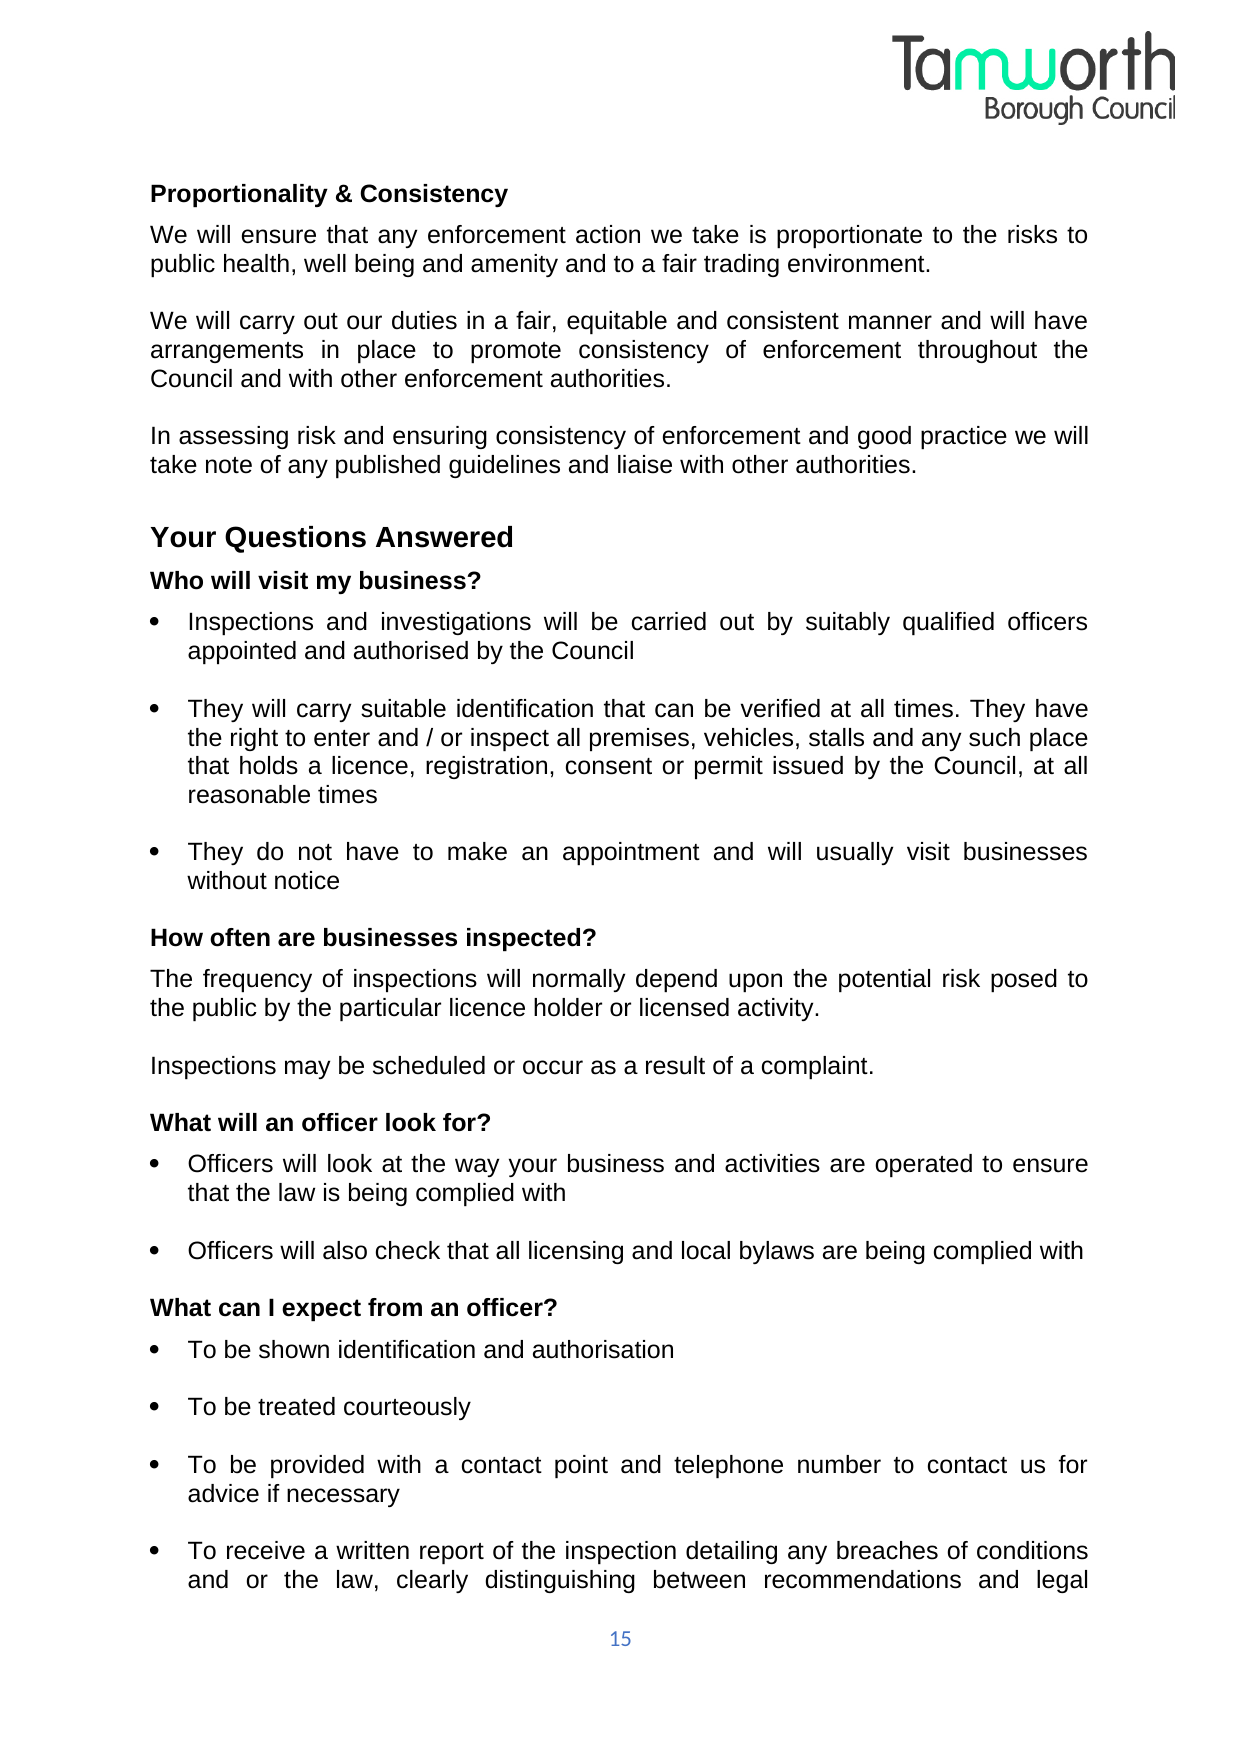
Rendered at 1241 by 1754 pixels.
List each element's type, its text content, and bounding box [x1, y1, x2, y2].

text What will an officer look for? [150, 1108, 1090, 1137]
text Your Questions Answered [150, 520, 1090, 553]
list Inspections and investigations will be carried out by suitably qualified officers appointed and authorised by the Council [150, 607, 1090, 665]
list Officers will look at the way your business and activities are operated to ensure that the law is being complied with [150, 1149, 1090, 1207]
list They will carry suitable identification that can be verified at all times. They have the right to enter and / or inspect all premises, vehicles, stalls and any such place that holds a licence, registration, consent or permit issued by the Council, at all reasonable times [150, 694, 1090, 809]
list To be provided with a contact point and telephone number to contact us for advice if necessary [150, 1450, 1090, 1507]
list Officers will also check that all licensing and local bylaws are being complied with [150, 1236, 1090, 1264]
text How often are businesses inspected? [150, 923, 1090, 952]
list To be shown identification and authorisation [150, 1334, 1090, 1363]
list To be treated courteously [150, 1392, 1090, 1421]
text Proportionality & Consistency [150, 179, 1090, 207]
text We will carry out our duties in a fair, equitable and consistent manner and will have arrangements in place to promote consistency of enforcement throughout the Council and with other enforcement authorities. [150, 306, 1090, 392]
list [150, 1536, 1090, 1594]
text The frequency of inspections will normally depend upon the potential risk posed to the public by the particular licence holder or licensed activity. [150, 964, 1090, 1022]
text Inspections may be scheduled or occur as a result of a complaint. [150, 1051, 1090, 1079]
text Who will visit my business? [150, 566, 1090, 595]
text What can I expect from an officer? [150, 1293, 1090, 1322]
text In assessing risk and ensuring consistency of enforcement and good practice we will take note of any published guidelines and liaise with other authorities. [150, 421, 1090, 479]
text We will ensure that any enforcement action we take is proportionate to the risks to public health, well being and amenity and to a fair trading environment. [150, 220, 1090, 277]
picture [892, 31, 1175, 125]
list They do not have to make an appointment and will usually visit businesses without notice [150, 837, 1090, 894]
